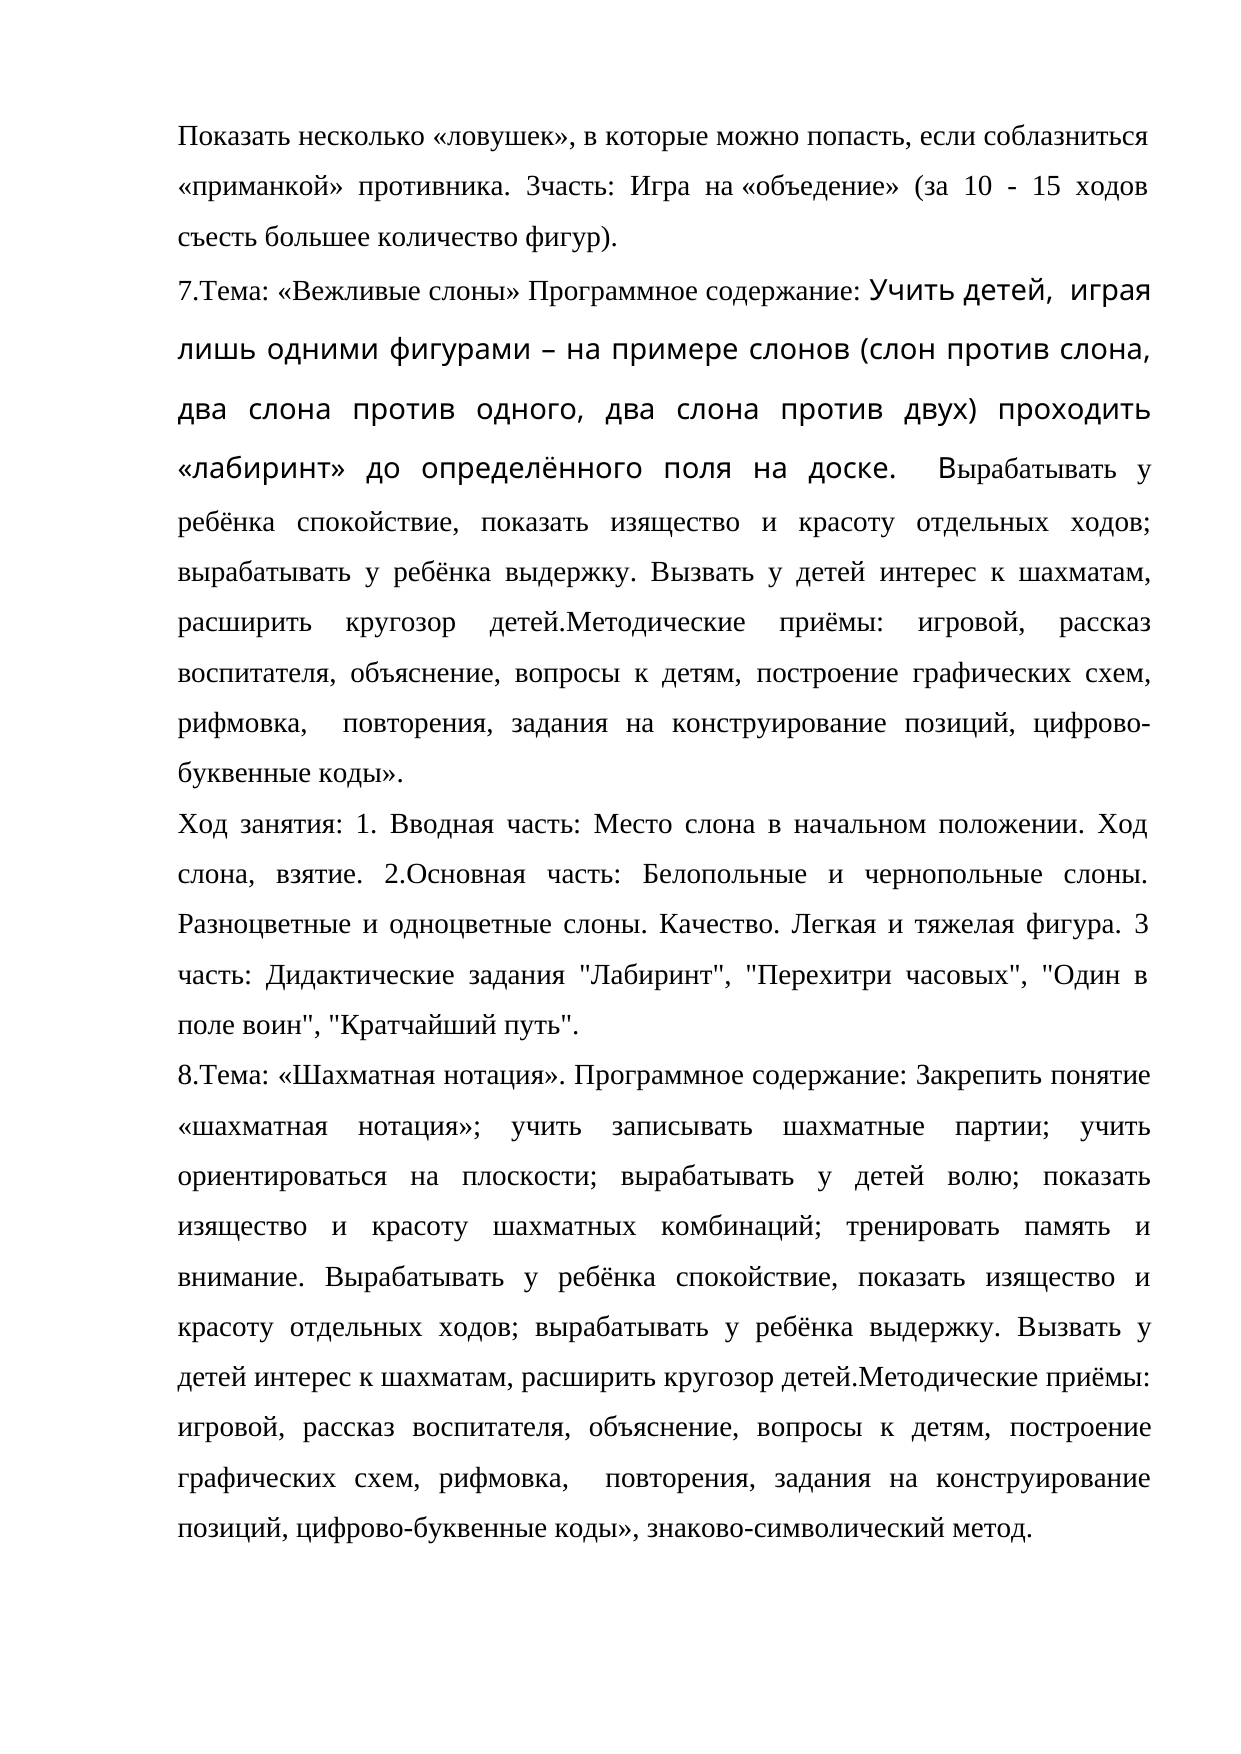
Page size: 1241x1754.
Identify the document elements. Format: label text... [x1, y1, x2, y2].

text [177, 152, 1149, 252]
text 7.Тема: «Вежливые слоны» Программное содержание: Учить детей, играя лишь одними фигурами – на примере слонов (слон против слона, два слона против одного, два слона против двух) проходить «лабиринт» до определённого поля на доске. Вырабатывать у ребёнка спокойствие, показать изящество и красоту отдельных ходов; вырабатывать у ребёнка выдержку. Вызвать у детей интерес к шахматам, расширить кругозор детей.Методические приёмы: игровой, рассказ воспитателя, объяснение, вопросы к детям, построение графических схем, рифмовка, повторения, задания на конструирование позиций, цифрово-буквенные коды». [177, 269, 1152, 789]
text 8.Тема: «Шахматная нотация». Программное содержание: Закрепить понятие «шахматная нотация»; учить записывать шахматные партии; учить ориентироваться на плоскости; вырабатывать у детей волю; показать изящество и красоту шахматных комбинаций; тренировать память и внимание. Вырабатывать у ребёнка спокойствие, показать изящество и красоту отдельных ходов; вырабатывать у ребёнка выдержку. Вызвать у детей интерес к шахматам, расширить кругозор детей.Методические приёмы: игровой, рассказ воспитателя, объяснение, вопросы к детям, построение графических схем, рифмовка, повторения, задания на конструирование позиций, цифрово-буквенные коды», знаково-символический метод. [177, 1057, 1152, 1544]
text Ход занятия: 1. Вводная часть: Место слона в начальном положении. Ход слона, взятие. 2.Основная часть: Белопольные и чернопольные слоны. Разноцветные и одноцветные слоны. Качество. Легкая и тяжелая фигура. 3 часть: Дидактические задания "Лабиринт", "Перехитри часовых", "Один в поле воин", "Кратчайший путь". [177, 806, 1149, 1041]
